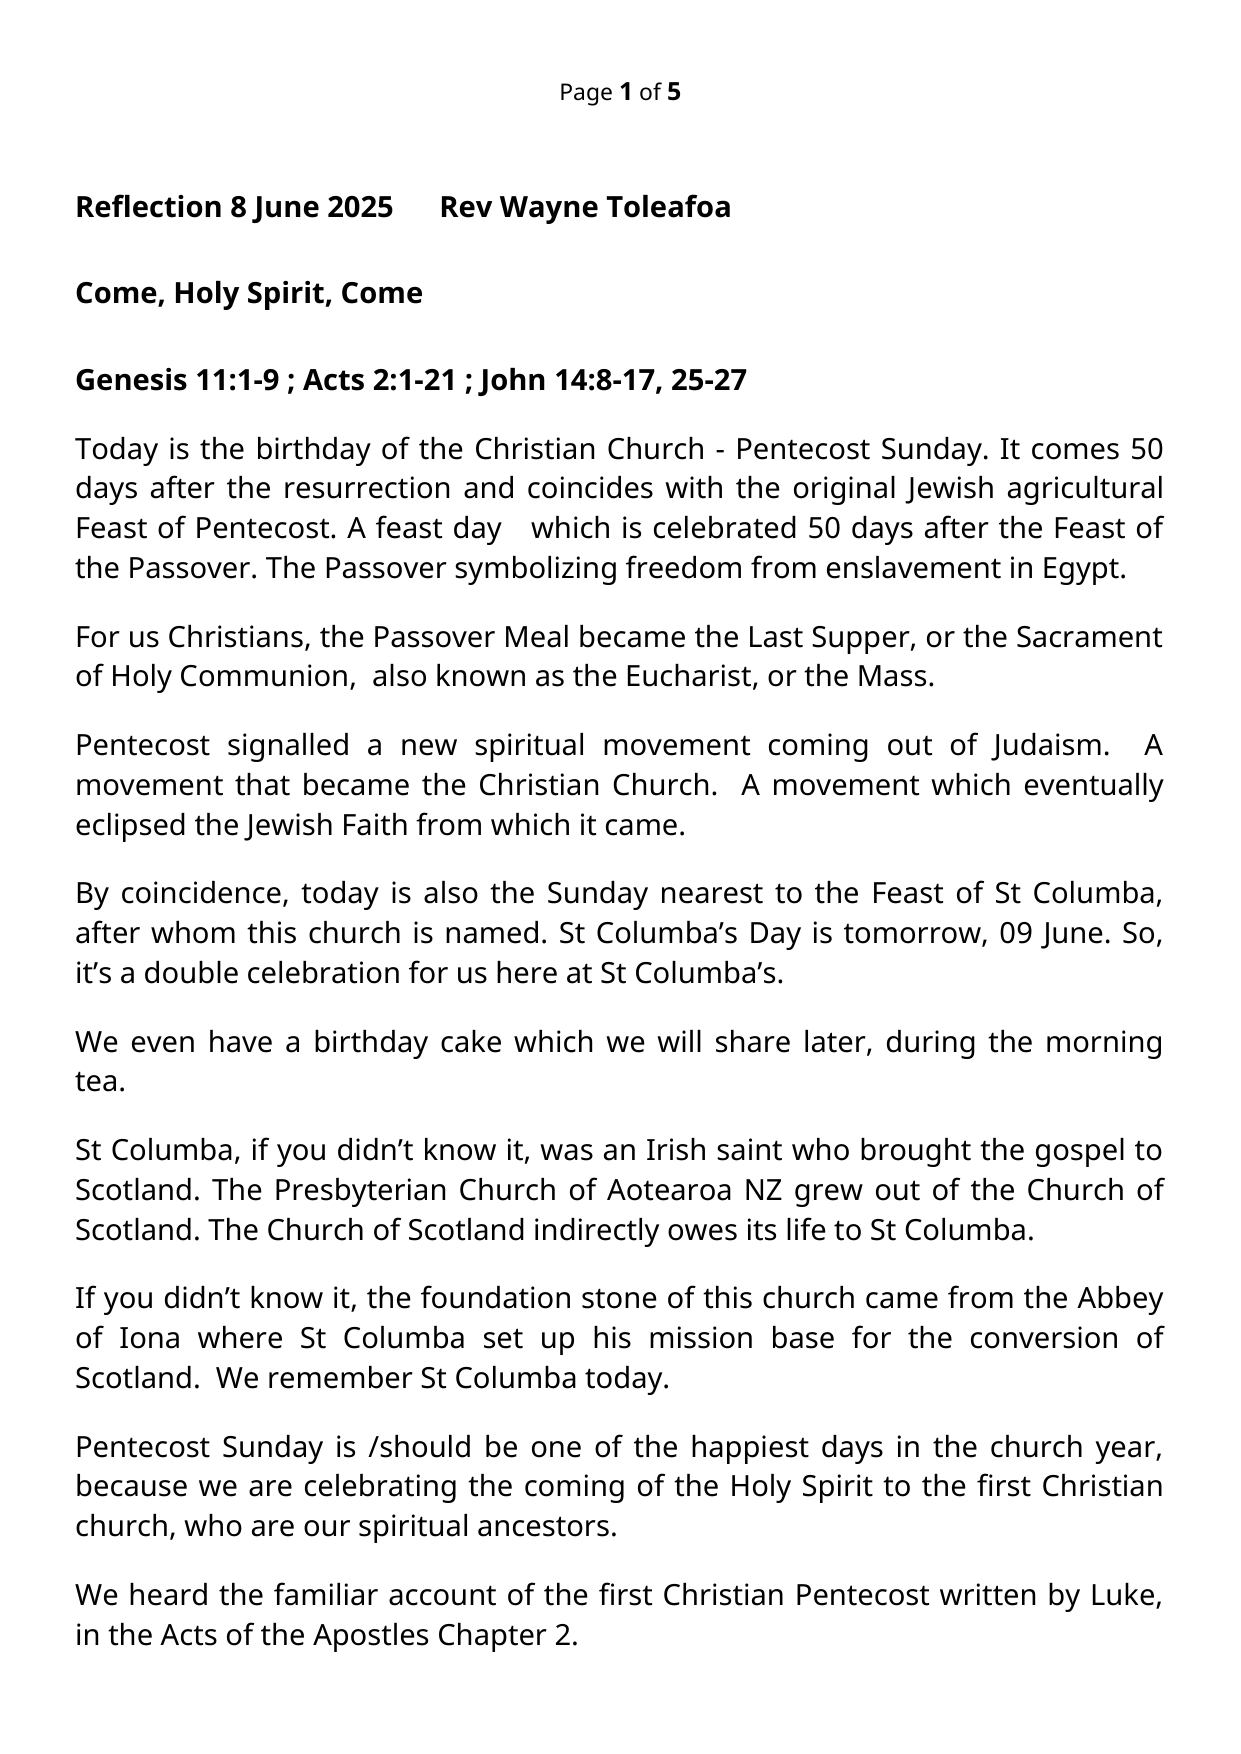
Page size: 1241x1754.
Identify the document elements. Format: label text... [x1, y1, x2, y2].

text St Columba, if you didn’t know it, was an Irish saint who brought the gospel to Scotland. The Presbyterian Church of Aotearoa NZ grew out of the Church of Scotland. The Church of Scotland indirectly owes its life to St Columba. [75, 1129, 1165, 1248]
text Pentecost Sunday is /should be one of the happiest days in the church year, because we are celebrating the coming of the Holy Spirit to the first Christian church, who are our spiritual ancestors. [75, 1426, 1165, 1545]
text For us Christians, the Passover Meal became the Last Supper, or the Sacrament of Holy Communion, also known as the Eucharist, or the Mass. [75, 616, 1165, 695]
text We heard the familiar account of the first Christian Pentecost written by Luke, in the Acts of the Apostles Chapter 2. [75, 1574, 1165, 1653]
text We even have a birthday cake which we will share later, during the morning tea. [75, 1021, 1165, 1100]
text If you didn’t know it, the foundation stone of this church came from the Abbey of Iona where St Columba set up his mission base for the conversion of Scotland. We remember St Columba today. [75, 1278, 1165, 1397]
text Pentecost signalled a new spiritual movement coming out of Judaism. A movement that became the Christian Church. A movement which eventually eclipsed the Jewish Faith from which it came. [75, 724, 1165, 843]
text Today is the birthday of the Christian Church - Pentecost Sunday. It comes 50 days after the resurrection and coincides with the original Jewish agricultural Feast of Pentecost. A feast day which is celebrated 50 days after the Feast of the Passover. The Passover symbolizing freedom from enslavement in Egypt. [75, 428, 1165, 587]
text Reflection 8 June 2025 Rev Wayne Toleafoa [75, 186, 1165, 226]
text By coincidence, today is also the Sunday nearest to the Feast of St Columba, after whom this church is named. St Columba’s Day is tomorrow, 09 June. So, it’s a double celebration for us here at St Columba’s. [75, 873, 1165, 992]
text Genesis 11:1-9 ; Acts 2:1-21 ; John 14:8-17, 25-27 [75, 359, 1165, 399]
text Come, Holy Spirit, Come [75, 273, 1165, 312]
